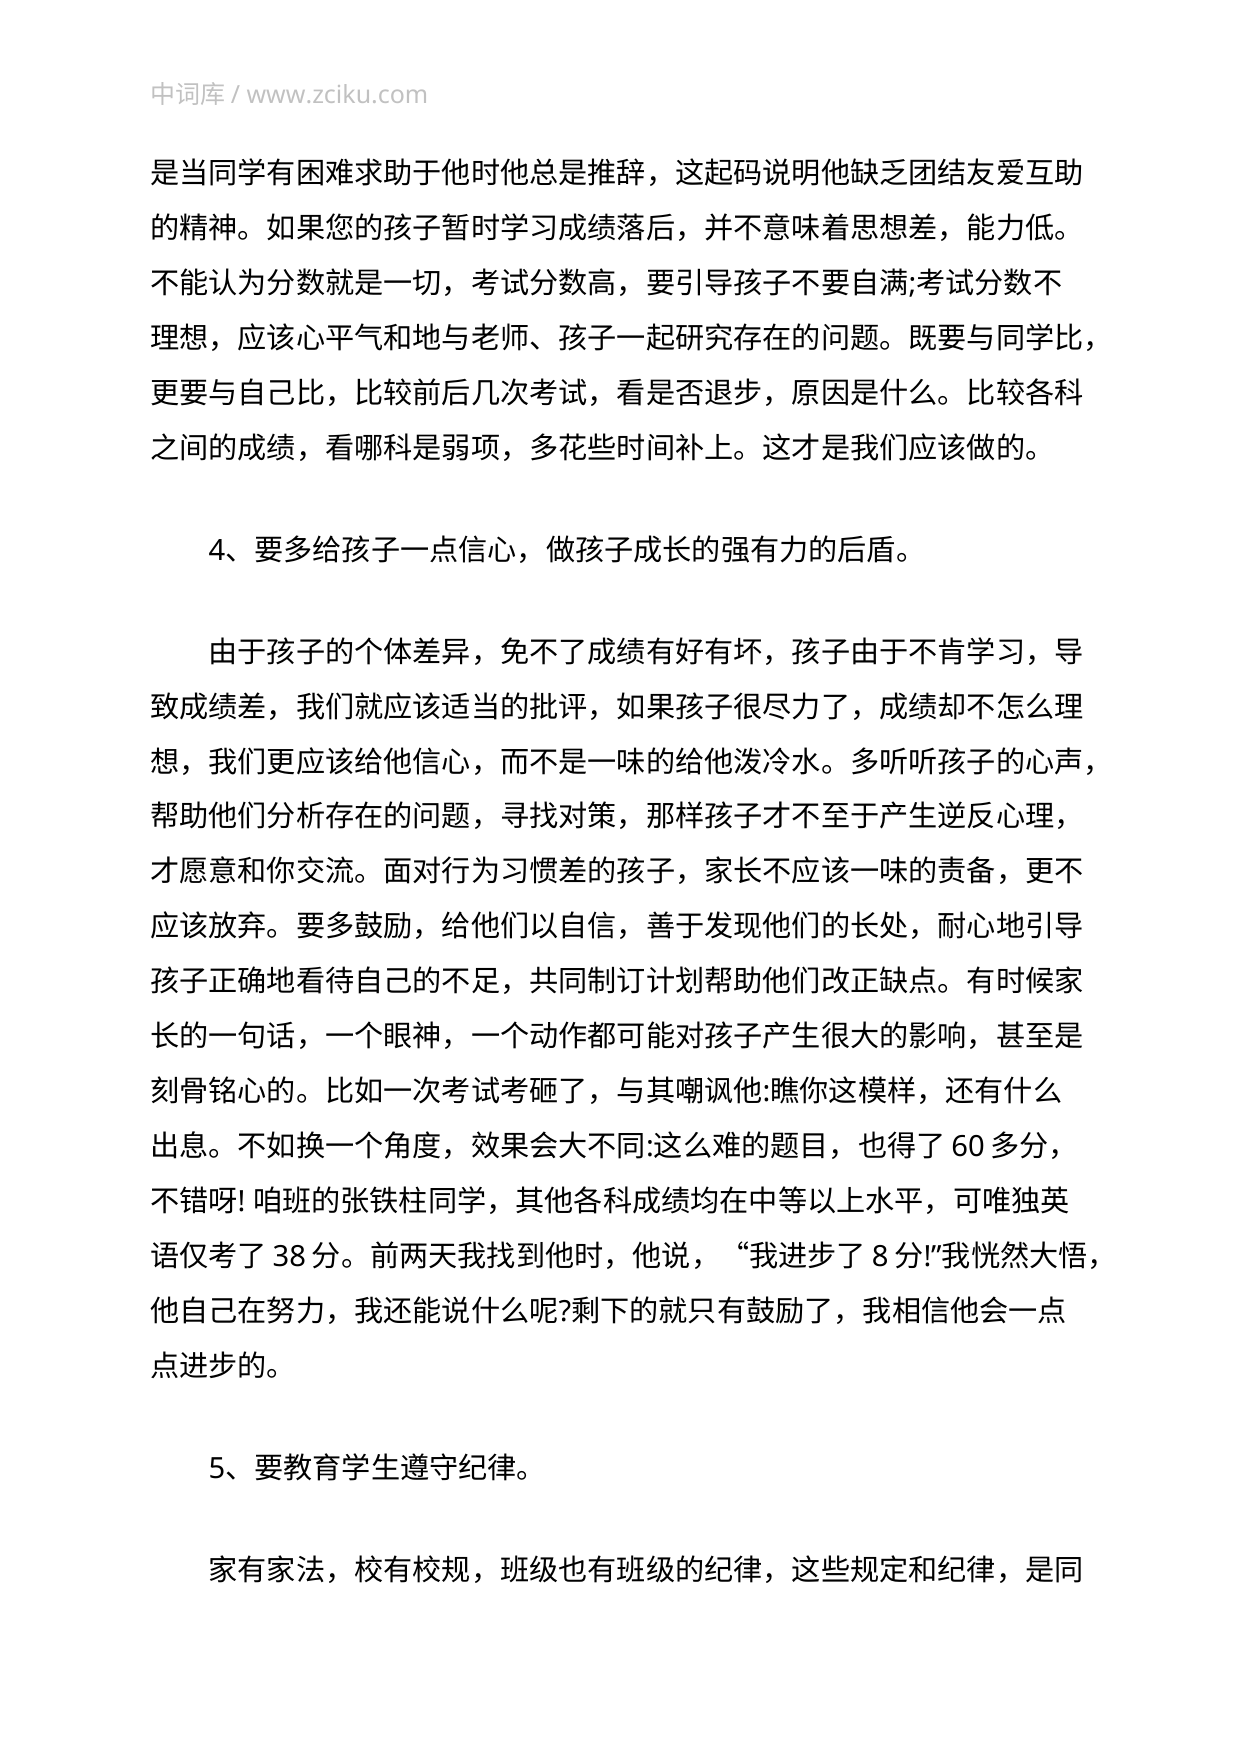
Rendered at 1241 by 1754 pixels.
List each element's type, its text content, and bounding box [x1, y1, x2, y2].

text 5、要教育学生遵守纪律。 [150, 1444, 1090, 1487]
text 由于孩子的个体差异，免不了成绩有好有坏，孩子由于不肯学习，导致成绩差，我们就应该适当的批评，如果孩子很尽力了，成绩却不怎么理想，我们更应该给他信心，而不是一味的给他泼冷水。多听听孩子的心声，帮助他们分析存在的问题，寻找对策，那样孩子才不至于产生逆反心理，才愿意和你交流。面对行为习惯差的孩子，家长不应该一味的责备，更不应该放弃。要多鼓励，给他们以自信，善于发现他们的长处，耐心地引导孩子正确地看待自己的不足，共同制订计划帮助他们改正缺点。有时候家长的一句话，一个眼神，一个动作都可能对孩子产生很大的影响，甚至是刻骨铭心的。比如一次考试考砸了，与其嘲讽他:瞧你这模样，还有什么出息。不如换一个角度，效果会大不同:这么难的题目，也得了60多分，不错呀! 咱班的张铁柱同学，其他各科成绩均在中等以上水平，可唯独英语仅考了38分。前两天我找到他时，他说，“我进步了8分!”我恍然大悟，他自己在努力，我还能说什么呢?剩下的就只有鼓励了，我相信他会一点点进步的。 [150, 628, 1090, 1385]
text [150, 150, 1090, 467]
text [150, 1546, 1090, 1588]
text 4、要多给孩子一点信心，做孩子成长的强有力的后盾。 [150, 526, 1090, 569]
